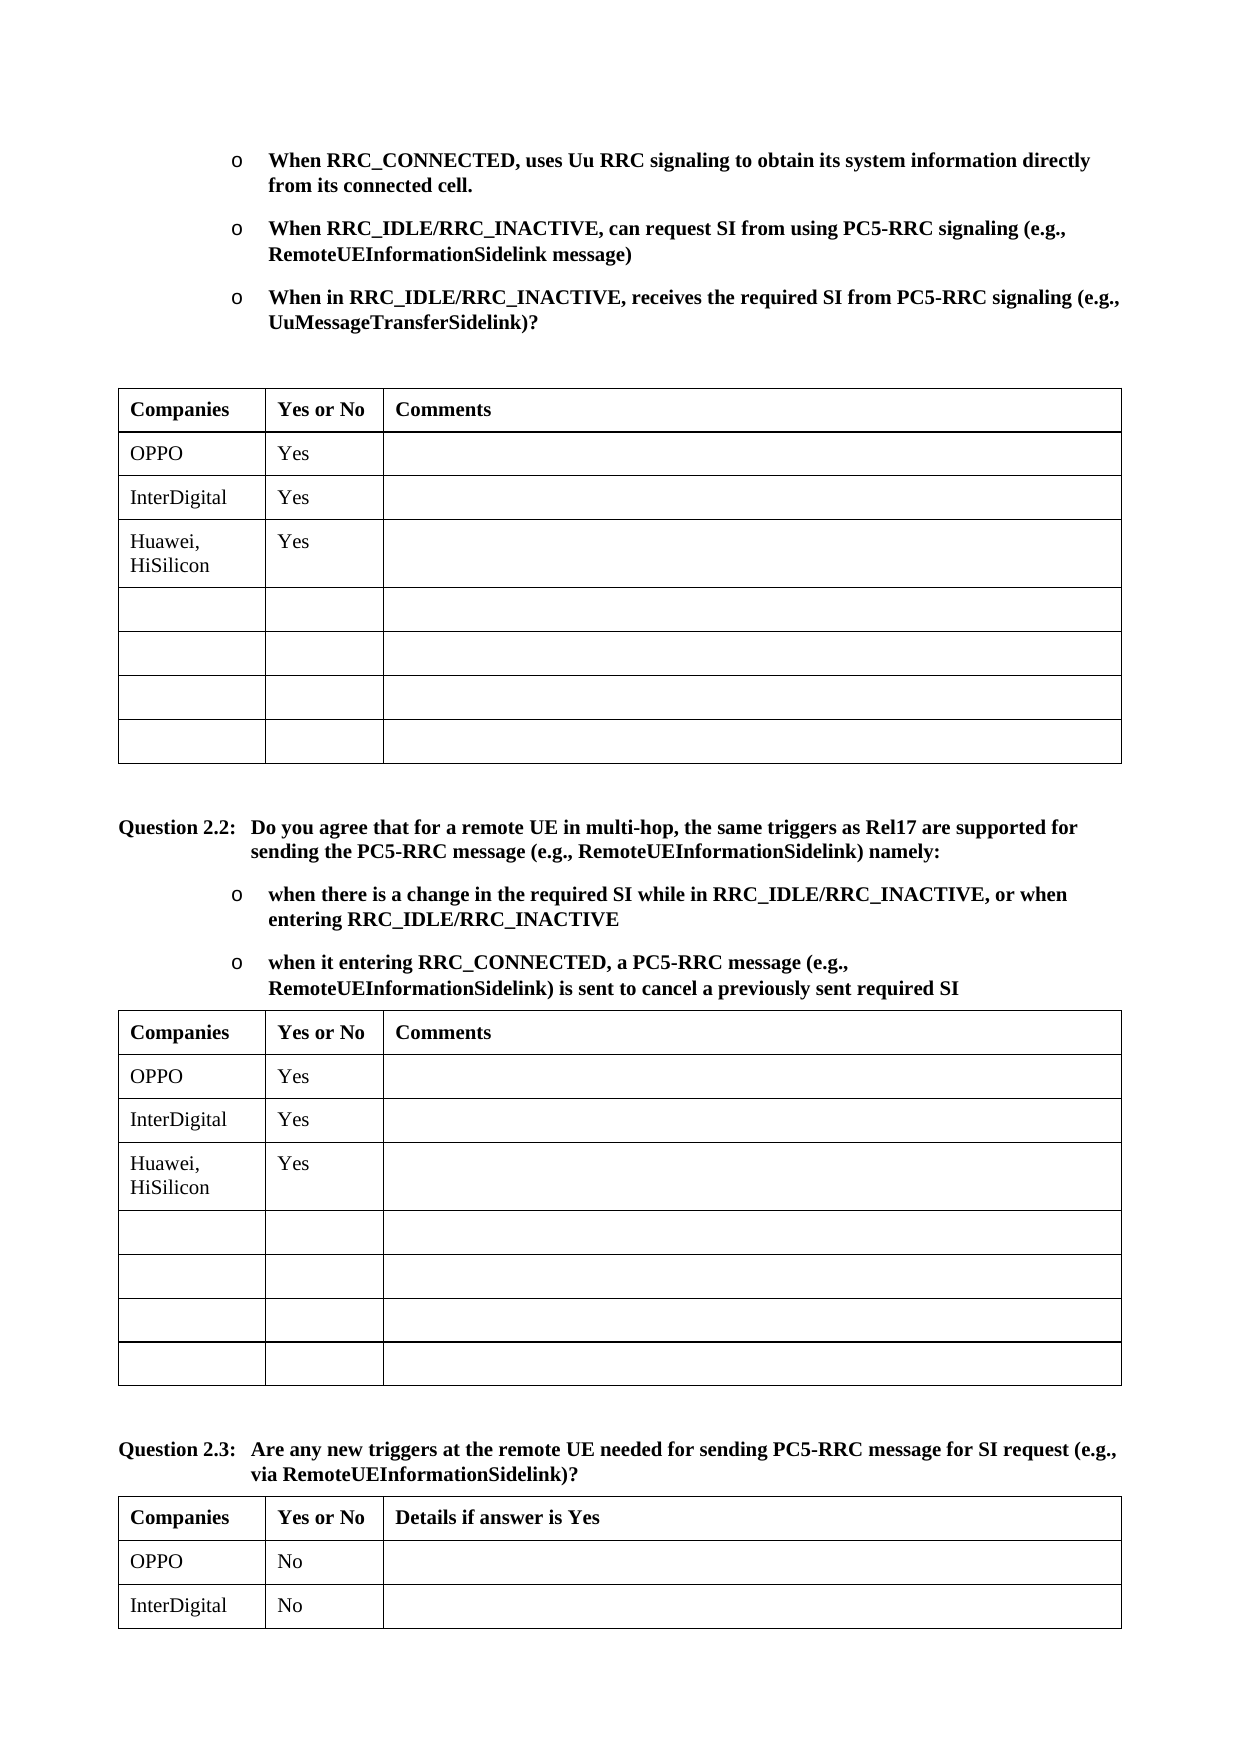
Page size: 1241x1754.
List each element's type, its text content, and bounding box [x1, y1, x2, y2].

table_cell [384, 520, 1121, 587]
table_cell [266, 1299, 383, 1341]
table_cell [384, 588, 1121, 631]
table_cell OPPO [119, 1055, 265, 1098]
table_cell [384, 1255, 1121, 1297]
text Question 2.2: Do you agree that for a remote UE in multi-hop, the same triggers as Rel17 are supported for sending the PC5-RRC message (e.g., RemoteUEInformationSidelink) namely: [118, 815, 1122, 863]
table_cell [119, 676, 265, 719]
table_cell [384, 1055, 1121, 1098]
list When in RRC_IDLE/RRC_INACTIVE, receives the required SI from PC5-RRC signaling (e.g., UuMessageTransferSidelink)? [231, 284, 1122, 334]
table_header Yes or No [266, 389, 383, 431]
table_cell [119, 1299, 265, 1341]
table_cell No [266, 1585, 383, 1627]
table_cell [384, 632, 1121, 675]
table_cell [266, 588, 383, 631]
table_cell [384, 676, 1121, 719]
table_header Companies [119, 1011, 265, 1054]
table_cell InterDigital [119, 1099, 265, 1142]
table_header Companies [119, 389, 265, 431]
table_header Details if answer is Yes [384, 1497, 1121, 1540]
table_cell Yes [266, 520, 383, 587]
table_cell [384, 1211, 1121, 1254]
table_cell Huawei, HiSilicon [119, 520, 265, 587]
table_cell [266, 676, 383, 719]
table_cell Yes [266, 1055, 383, 1098]
table_cell [119, 632, 265, 675]
table_cell [266, 720, 383, 762]
table_cell Yes [266, 1099, 383, 1142]
table_cell Yes [266, 433, 383, 475]
table_cell [384, 1299, 1121, 1341]
table_cell [384, 1343, 1121, 1385]
table_cell [119, 1343, 265, 1385]
table_header Yes or No [266, 1011, 383, 1054]
list When RRC_IDLE/RRC_INACTIVE, can request SI from using PC5-RRC signaling (e.g., RemoteUEInformationSidelink message) [231, 216, 1122, 266]
table_cell [384, 720, 1121, 762]
table_cell [384, 1541, 1121, 1584]
list when there is a change in the required SI while in RRC_IDLE/RRC_INACTIVE, or when entering RRC_IDLE/RRC_INACTIVE [231, 882, 1122, 931]
table_cell [384, 1099, 1121, 1142]
table_cell Yes [266, 1143, 383, 1210]
table_cell Huawei, HiSilicon [119, 1143, 265, 1210]
table_header Companies [119, 1497, 265, 1540]
table_cell No [266, 1541, 383, 1584]
table_cell OPPO [119, 1541, 265, 1584]
table_cell [266, 632, 383, 675]
table_cell [384, 1585, 1121, 1627]
table_cell [266, 1255, 383, 1297]
table_cell [266, 1211, 383, 1254]
table_cell [384, 1143, 1121, 1210]
table_header Comments [384, 1011, 1121, 1054]
table_cell [119, 1211, 265, 1254]
table_cell [266, 1343, 383, 1385]
table_cell [119, 1255, 265, 1297]
table_cell [119, 588, 265, 631]
list when it entering RRC_CONNECTED, a PC5-RRC message (e.g., RemoteUEInformationSidelink) is sent to cancel a previously sent required SI [231, 950, 1122, 1000]
table_cell [119, 720, 265, 762]
table_cell [384, 433, 1121, 475]
table_header Yes or No [266, 1497, 383, 1540]
table_cell InterDigital [119, 476, 265, 519]
table_cell InterDigital [119, 1585, 265, 1627]
list When RRC_CONNECTED, uses Uu RRC signaling to obtain its system information directly from its connected cell. [231, 147, 1122, 197]
table_cell Yes [266, 476, 383, 519]
text Question 2.3: Are any new triggers at the remote UE needed for sending PC5-RRC message for SI request (e.g., via RemoteUEInformationSidelink)? [118, 1437, 1122, 1486]
table_cell [384, 476, 1121, 519]
table_cell OPPO [119, 433, 265, 475]
table_header Comments [384, 389, 1121, 431]
